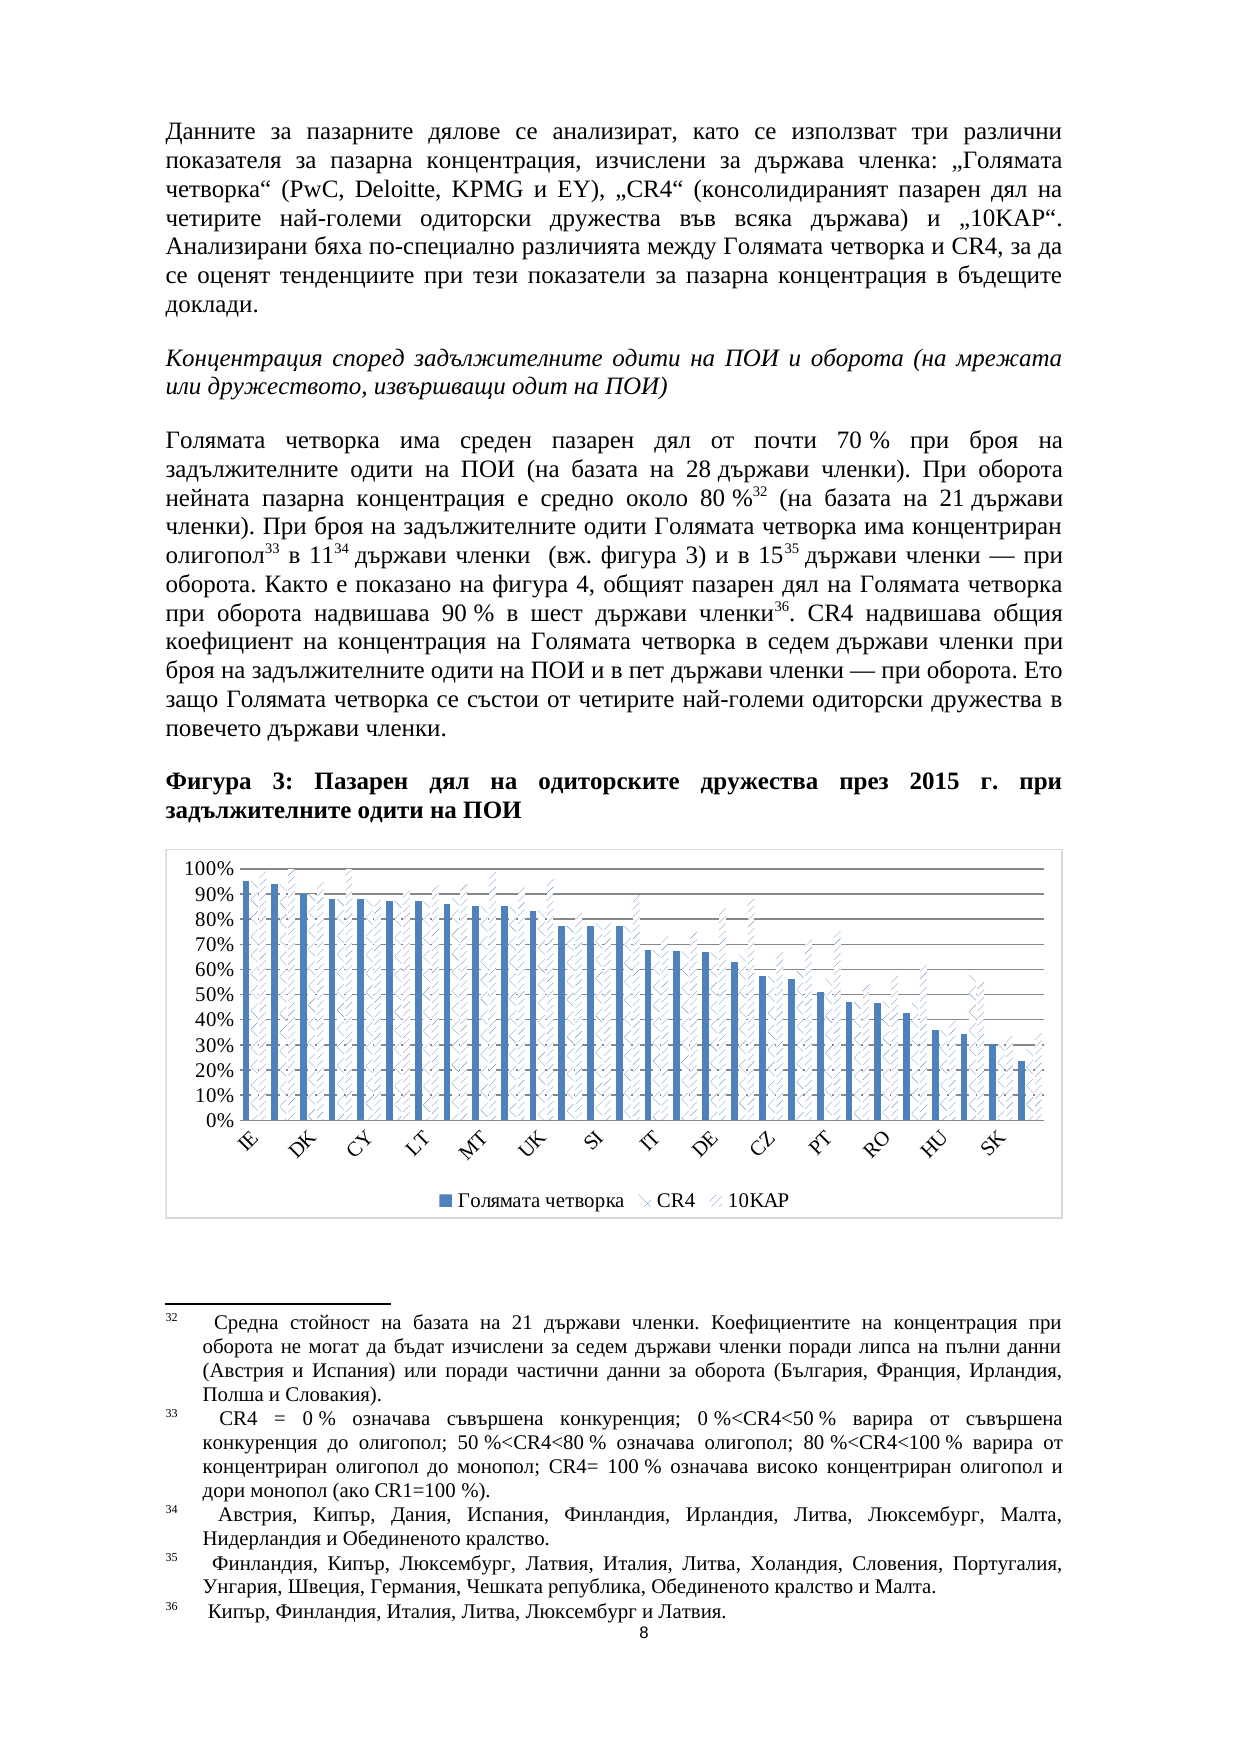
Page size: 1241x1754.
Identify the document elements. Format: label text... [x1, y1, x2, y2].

text Данните за пазарните дялове се анализират, като се използват три различни показателя за пазарна концентрация, изчислени за държава членка: „Голямата четворка“ (PwC, Deloitte, KPMG и EY), „CR4“ (консолидираният пазарен дял на четирите най-големи одиторски дружества във всяка държава) и „10KAP“. Анализирани бяха по-специално различията между Голямата четворка и CR4, за да се оценят тенденциите при тези показатели за пазарна концентрация в бъдещите доклади. [165, 116, 1063, 318]
text Голямата четворка има среден пазарен дял от почти 70 % при броя на задължителните одити на ПОИ (на базата на 28 държави членки). При оборота нейната пазарна концентрация е средно около 80 % (на базата на 21 държави членки). При броя на задължителните одити Голямата четворка има концентриран олигопол в 11 държави членки (вж. фигура 3) и в 15 държави членки — при оборота. Както е показано на фигура 4, общият пазарен дял на Голямата четворка при оборота надвишава 90 % в шест държави членки. CR4 надвишава общия коефициент на концентрация на Голямата четворка в седем държави членки при броя на задължителните одити на ПОИ и в пет държави членки — при оборота. Ето защо Голямата четворка се състои от четирите най-големи одиторски дружества в повечето държави членки. [165, 425, 1063, 741]
text Фигура 3: Пазарен дял на одиторските дружества през 2015 г. при задължителните одити на ПОИ [165, 766, 1063, 824]
text Концентрация според задължителните одити на ПОИ и оборота (на мрежата или дружеството, извършващи одит на ПОИ) [165, 343, 1063, 400]
